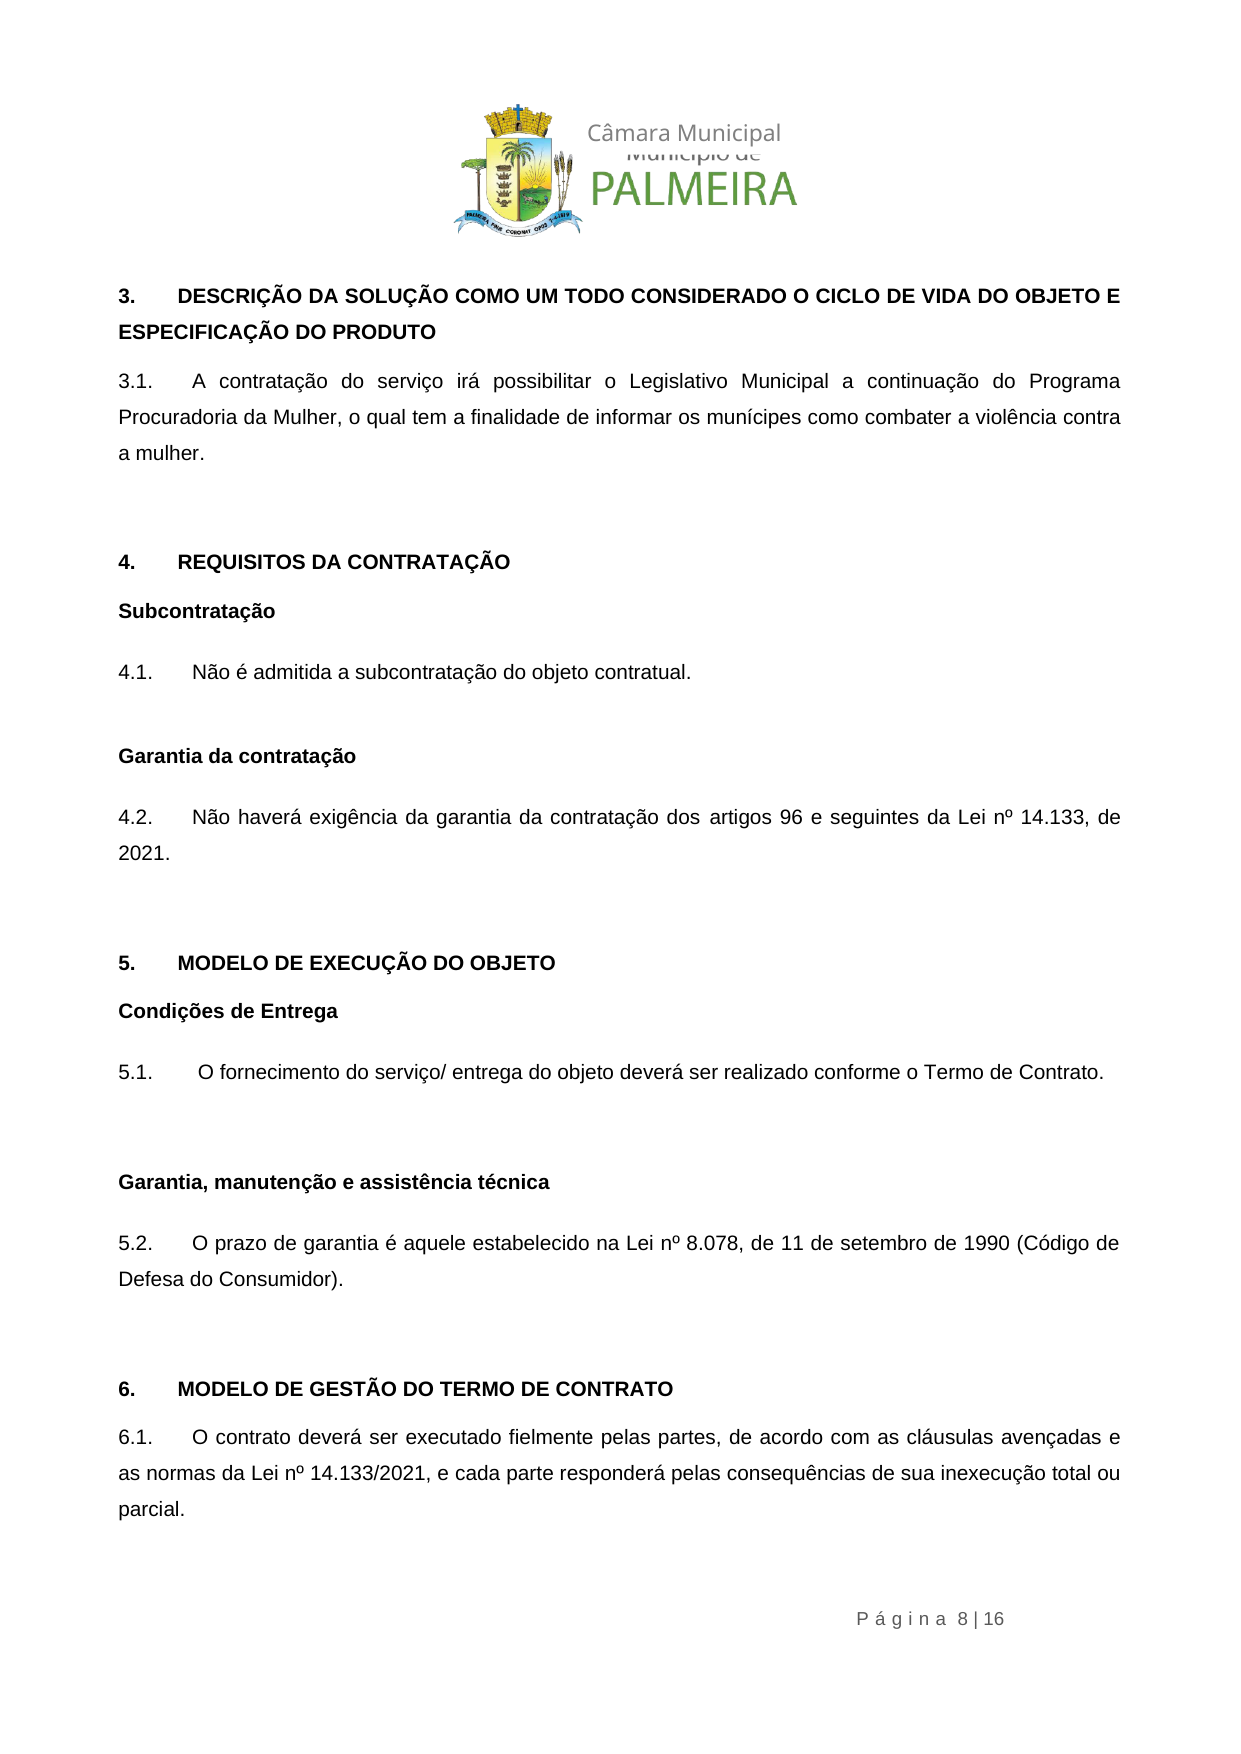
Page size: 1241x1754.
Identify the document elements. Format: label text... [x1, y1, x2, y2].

list Não é admitida a subcontratação do objeto contratual. [118, 659, 1122, 683]
list O contrato deverá ser executado fielmente pelas partes, de acordo com as cláusulas avençadas e as normas da Lei nº 14.133/2021, e cada parte responderá pelas consequências de sua inexecução total ou parcial. [118, 1425, 1122, 1521]
list A contratação do serviço irá possibilitar o Legislativo Municipal a continuação do Programa Procuradoria da Mulher, o qual tem a finalidade de informar os munícipes como combater a violência contra a mulher. [118, 368, 1122, 464]
text Garantia, manutenção e assistência técnica [118, 1170, 1122, 1194]
list Não haverá exigência da garantia da contratação dos artigos 96 e seguintes da Lei nº 14.133, de 2021. [118, 805, 1122, 865]
list MODELO DE GESTÃO DO TERMO DE CONTRATO [118, 1376, 1122, 1400]
text Condições de Entrega [118, 999, 1122, 1023]
list O fornecimento do serviço/ entrega do objeto deverá ser realizado conforme o Termo de Contrato. [118, 1060, 1122, 1084]
list DESCRIÇÃO DA SOLUÇÃO COMO UM TODO CONSIDERADO O CICLO DE VIDA DO OBJETO E ESPECIFICAÇÃO DO PRODUTO [118, 284, 1122, 344]
list O prazo de garantia é aquele estabelecido na Lei nº 8.078, de 11 de setembro de 1990 (Código de Defesa do Consumidor). [118, 1231, 1122, 1291]
list REQUISITOS DA CONTRATAÇÃO [118, 550, 1122, 574]
text Subcontratação [118, 598, 1122, 622]
text Garantia da contratação [118, 744, 1122, 768]
picture [450, 101, 803, 247]
list MODELO DE EXECUÇÃO DO OBJETO [118, 951, 1122, 974]
